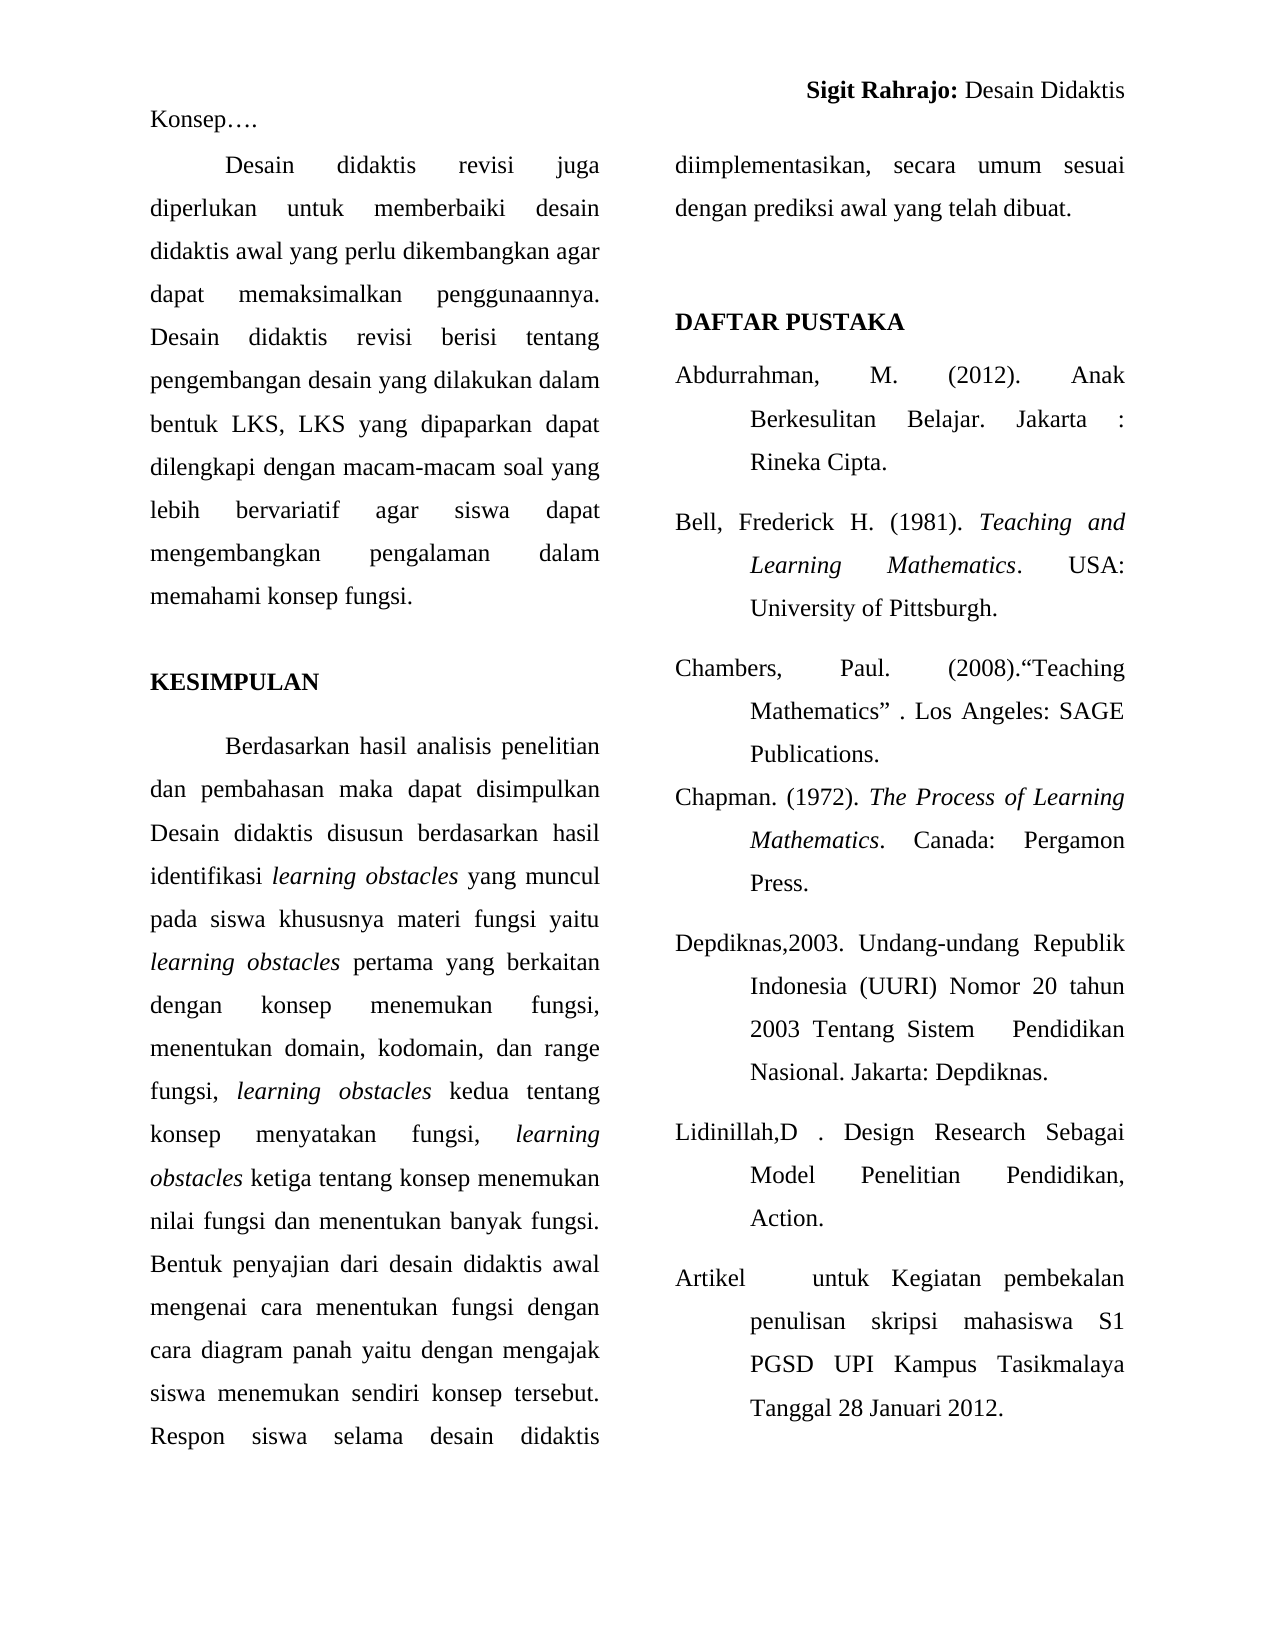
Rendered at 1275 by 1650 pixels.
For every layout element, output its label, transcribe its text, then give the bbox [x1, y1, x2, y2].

text Depdiknas,2003. Undang-undang Republik Indonesia (UURI) Nomor 20 tahun 2003 Tentang Sistem Pendidikan Nasional. Jakarta: Depdiknas. [675, 928, 1125, 1086]
text Lidinillah,D . Design Research Sebagai Model Penelitian Pendidikan, Action. [675, 1117, 1125, 1232]
text KESIMPULAN [150, 667, 600, 696]
text Chapman. (1972). The Process of Learning Mathematics. Canada: Pergamon Press. [675, 782, 1125, 897]
text Abdurrahman, M. (2012). Anak Berkesulitan Belajar. Jakarta : Rineka Cipta. [675, 361, 1125, 476]
text Chambers, Paul. (2008).“Teaching Mathematics” . Los Angeles: SAGE Publications. [675, 653, 1125, 768]
text Berdasarkan hasil analisis penelitian dan pembahasan maka dapat disimpulkan Desain didaktis disusun berdasarkan hasil identifikasi learning obstacles yang muncul pada siswa khususnya materi fungsi yaitu learning obstacles pertama yang berkaitan dengan konsep menemukan fungsi, menentukan domain, kodomain, dan range fungsi, learning obstacles kedua tentang konsep menyatakan fungsi, learning obstacles ketiga tentang konsep menemukan nilai fungsi dan menentukan banyak fungsi. Bentuk penyajian dari desain didaktis awal mengenai cara menentukan fungsi dengan cara diagram panah yaitu dengan mengajak siswa menemukan sendiri konsep tersebut. Respon siswa selama desain didaktis diimplementasikan, secara umum sesuai dengan prediksi awal yang telah dibuat. [150, 731, 600, 1450]
text DAFTAR PUSTAKA [675, 307, 1125, 335]
text Artikel untuk Kegiatan pembekalan penulisan skripsi mahasiswa S1 PGSD UPI Kampus Tasikmalaya Tanggal 28 Januari 2012. [675, 1263, 1125, 1421]
text Bell, Frederick H. (1981). Teaching and Learning Mathematics. USA: University of Pittsburgh. [675, 507, 1125, 622]
text Desain didaktis revisi juga diperlukan untuk memberbaiki desain didaktis awal yang perlu dikembangkan agar dapat memaksimalkan penggunaannya. Desain didaktis revisi berisi tentang pengembangan desain yang dilakukan dalam bentuk LKS, LKS yang dipaparkan dapat dilengkapi dengan macam-macam soal yang lebih bervariatif agar siswa dapat mengembangkan pengalaman dalam memahami konsep fungsi. [150, 150, 600, 610]
